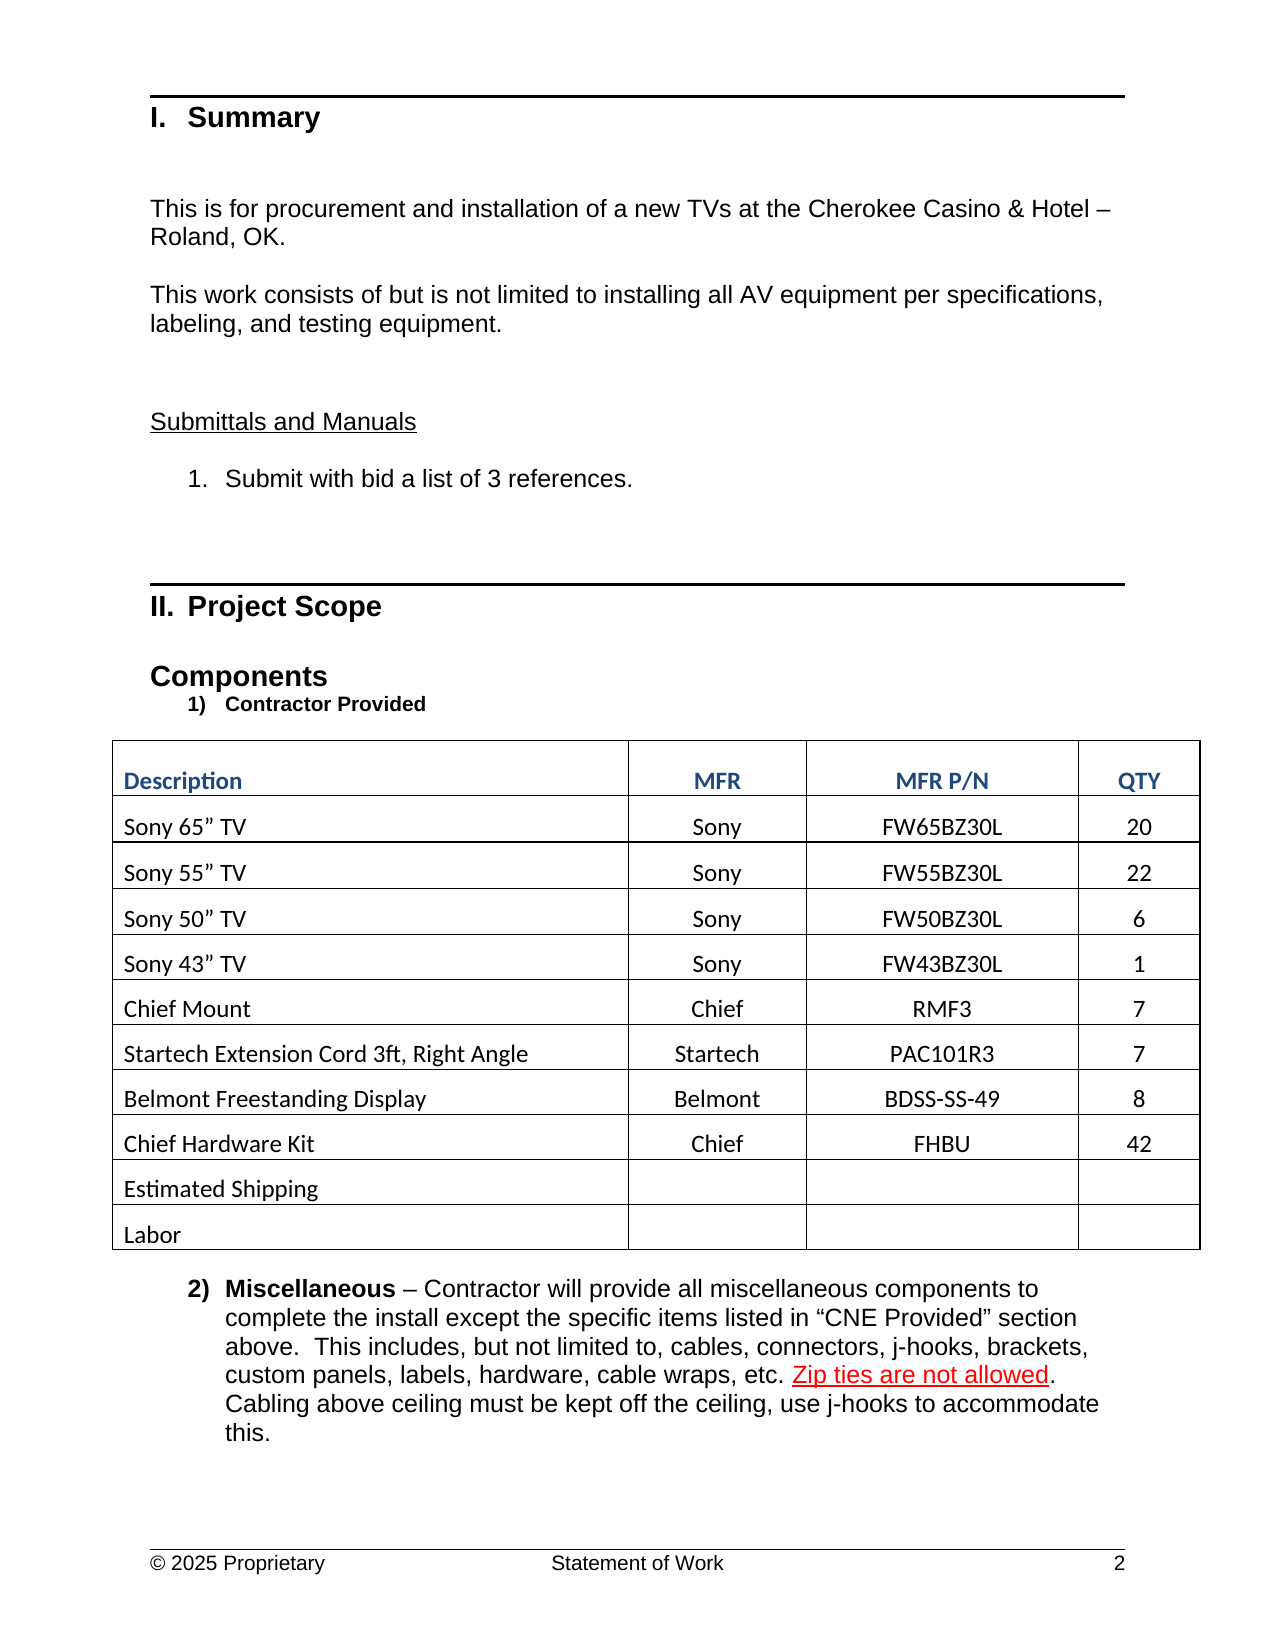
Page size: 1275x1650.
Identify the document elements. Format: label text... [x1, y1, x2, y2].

table_cell Sony 65” TV [113, 796, 628, 841]
table_cell 7 [1079, 1025, 1199, 1069]
table_cell PAC101R3 [807, 1025, 1078, 1069]
table_cell Chief Mount [113, 980, 628, 1024]
table_cell Belmont [629, 1070, 806, 1114]
table_cell 42 [1079, 1115, 1199, 1159]
table_cell Startech [629, 1025, 806, 1069]
list Submit with bid a list of 3 references. [187, 464, 1125, 493]
table_cell 6 [1079, 889, 1199, 933]
list Contractor Provided [187, 692, 1125, 716]
table_cell Chief [629, 1115, 806, 1159]
text Submittals and Manuals [150, 407, 1125, 436]
table_cell [629, 1205, 806, 1249]
table_cell Sony [629, 889, 806, 933]
table_cell FW43BZ30L [807, 935, 1078, 979]
table_cell FW50BZ30L [807, 889, 1078, 933]
table_cell Sony 43” TV [113, 935, 628, 979]
table_cell 7 [1079, 980, 1199, 1024]
list Miscellaneous – Contractor will provide all miscellaneous components to complete the install except the specific items listed in “CNE Provided” section above. This includes, but not limited to, cables, connectors, j-hooks, brackets, custom panels, labels, hardware, cable wraps, etc. Zip ties are not allowed. Cabling above ceiling must be kept off the ceiling, use j-hooks to accommodate this. [187, 1274, 1125, 1447]
table_cell [629, 1160, 806, 1204]
text This work consists of but is not limited to installing all AV equipment per specifications, labeling, and testing equipment. [150, 280, 1125, 337]
text This is for procurement and installation of a new TVs at the Cherokee Casino & Hotel – Roland, OK. [150, 194, 1125, 251]
table_cell FHBU [807, 1115, 1078, 1159]
subtitle Summary [150, 98, 1125, 133]
table_cell RMF3 [807, 980, 1078, 1024]
table_cell FW65BZ30L [807, 796, 1078, 841]
table_cell Startech Extension Cord 3ft, Right Angle [113, 1025, 628, 1069]
table_header Description [113, 741, 628, 795]
table_cell 1 [1079, 935, 1199, 979]
table_header MFR P/N [807, 741, 1078, 795]
table_cell Sony [629, 796, 806, 841]
table_cell [1079, 1160, 1199, 1204]
table_cell [807, 1205, 1078, 1249]
table_header QTY [1079, 741, 1199, 795]
subtitle Project Scope [150, 586, 1125, 622]
table_cell Chief [629, 980, 806, 1024]
table_cell Labor [113, 1205, 628, 1249]
table_cell [807, 1160, 1078, 1204]
text Components [150, 658, 1125, 692]
table_cell FW55BZ30L [807, 843, 1078, 887]
table_cell Sony [629, 935, 806, 979]
table_cell Estimated Shipping [113, 1160, 628, 1204]
table_header MFR [629, 741, 806, 795]
table_cell Sony 50” TV [113, 889, 628, 933]
table_cell Sony 55” TV [113, 843, 628, 887]
table_cell [1079, 1205, 1199, 1249]
table_cell 20 [1079, 796, 1199, 841]
table_cell Chief Hardware Kit [113, 1115, 628, 1159]
table_cell 22 [1079, 843, 1199, 887]
table_cell 8 [1079, 1070, 1199, 1114]
table_cell BDSS-SS-49 [807, 1070, 1078, 1114]
table_cell Sony [629, 843, 806, 887]
table_cell Belmont Freestanding Display [113, 1070, 628, 1114]
